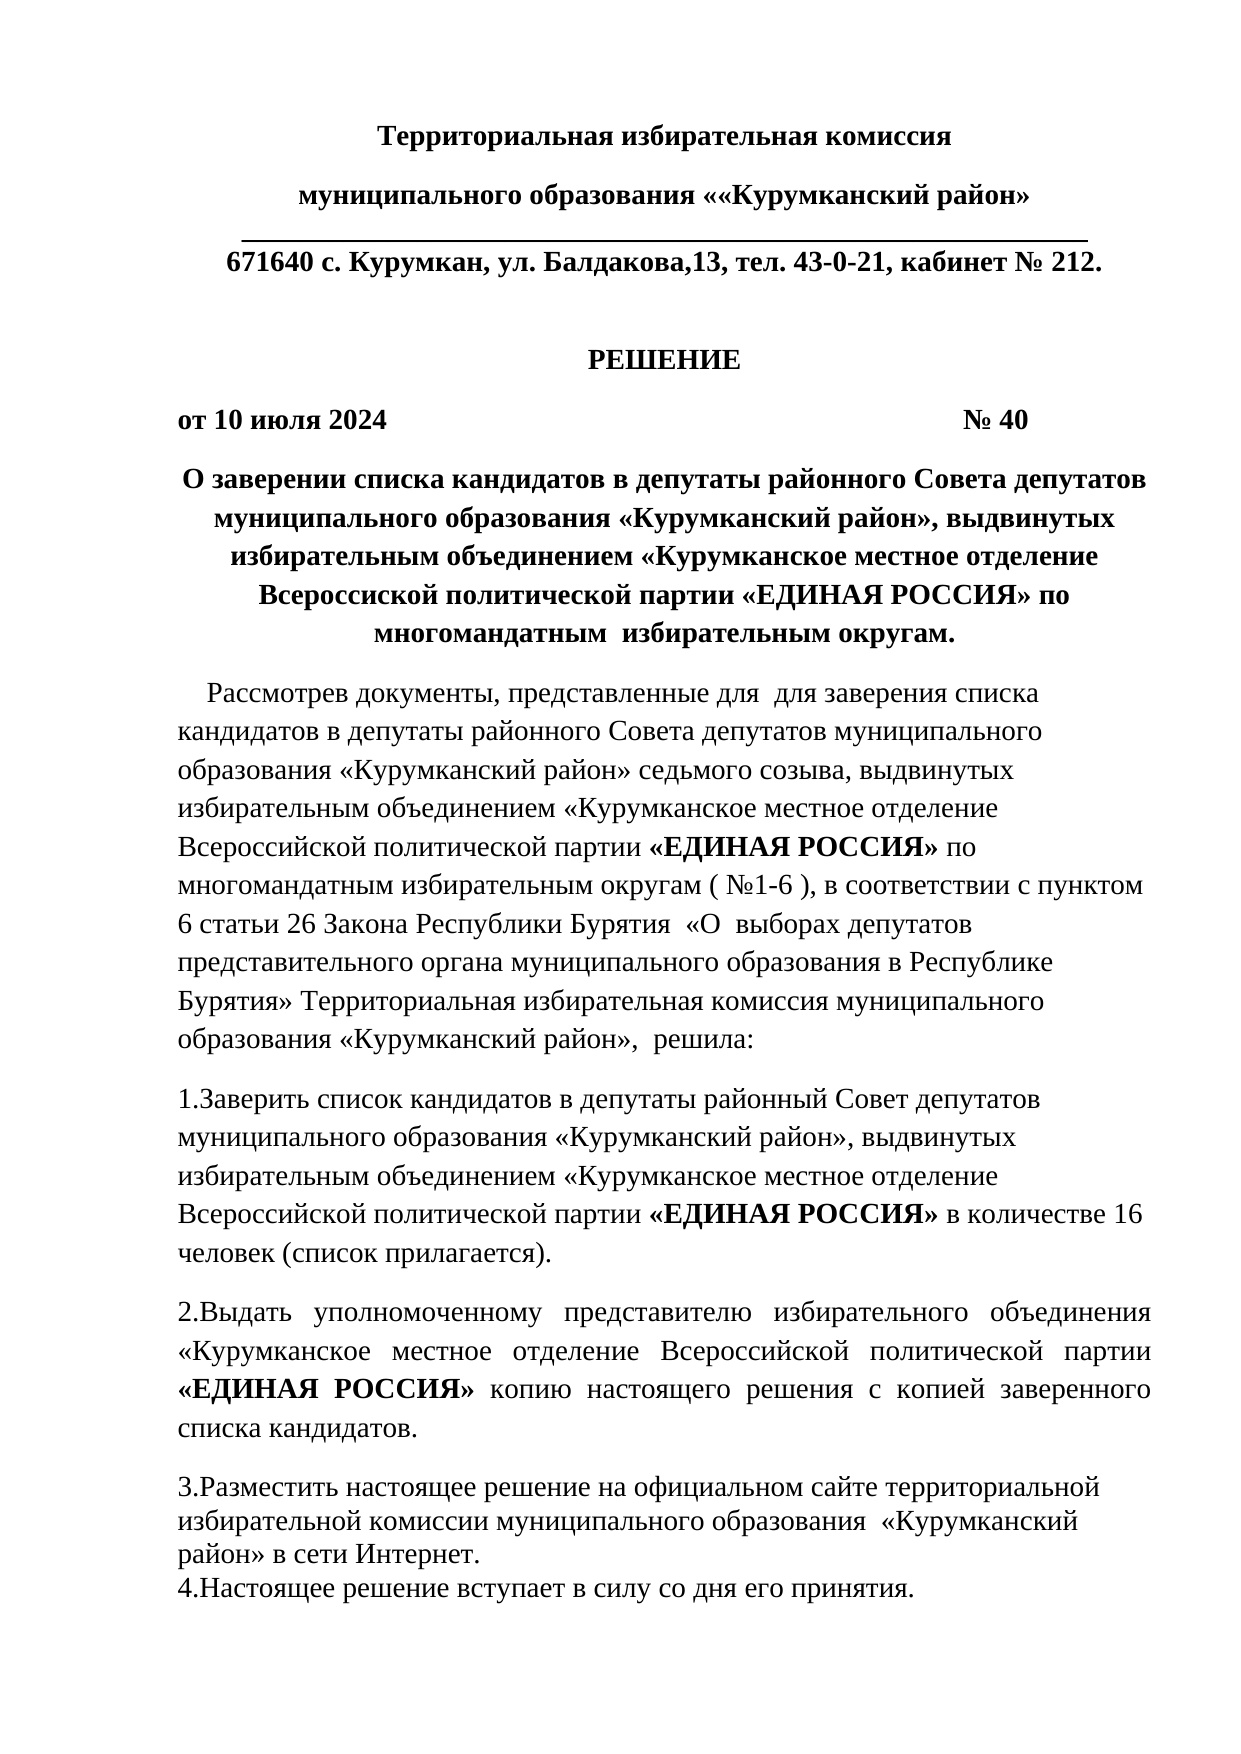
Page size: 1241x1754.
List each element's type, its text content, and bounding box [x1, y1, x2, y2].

text от 10 июля 2024 № 40 [177, 402, 1152, 435]
text 4.Настоящее решение вступает в силу со дня его принятия. [177, 1570, 1152, 1604]
text 3.Разместить настоящее решение на официальном сайте территориальной избирательной комиссии муниципального образования «Курумканский район» в сети Интернет. [177, 1469, 1152, 1570]
text О заверении списка кандидатов в депутаты районного Совета депутатов муниципального образования «Курумканский район», выдвинутых избирательным объединением «Курумканское местное отделение Всероссиской политической партии «ЕДИНАЯ РОССИЯ» по многомандатным избирательным округам. [177, 461, 1152, 649]
text 1.Заверить список кандидатов в депутаты районный Совет депутатов муниципального образования «Курумканский район», выдвинутых избирательным объединением «Курумканское местное отделение Всероссийской политической партии «ЕДИНАЯ РОССИЯ» в количестве 16 человек (список прилагается). [177, 1081, 1152, 1269]
text Рассмотрев документы, представленные для для заверения списка кандидатов в депутаты районного Совета депутатов муниципального образования «Курумканский район» седьмого созыва, выдвинутых избирательным объединением «Курумканское местное отделение Всероссийской политической партии «ЕДИНАЯ РОССИЯ» по многомандатным избирательным округам ( №1-6 ), в соответствии с пунктом 6 статьи 26 Закона Республики Бурятия «О выборах депутатов представительного органа муниципального образования в Республике Бурятия» Территориальная избирательная комиссия муниципального образования «Курумканский район», решила: [177, 675, 1152, 1055]
text 671640 с. Курумкан, ул. Балдакова,13, тел. 43-0-21, кабинет № 212. [177, 244, 1152, 278]
text муниципального образования ««Курумканский район» [177, 177, 1152, 211]
text РЕШЕНИЕ [177, 342, 1152, 376]
text Территориальная избирательная комиссия [177, 118, 1152, 152]
text __________________________________________________________ [177, 211, 1152, 244]
text 2.Выдать уполномоченному представителю избирательного объединения «Курумканское местное отделение Всероссийской политической партии «ЕДИНАЯ РОССИЯ» копию настоящего решения с копией заверенного списка кандидатов. [177, 1294, 1152, 1444]
